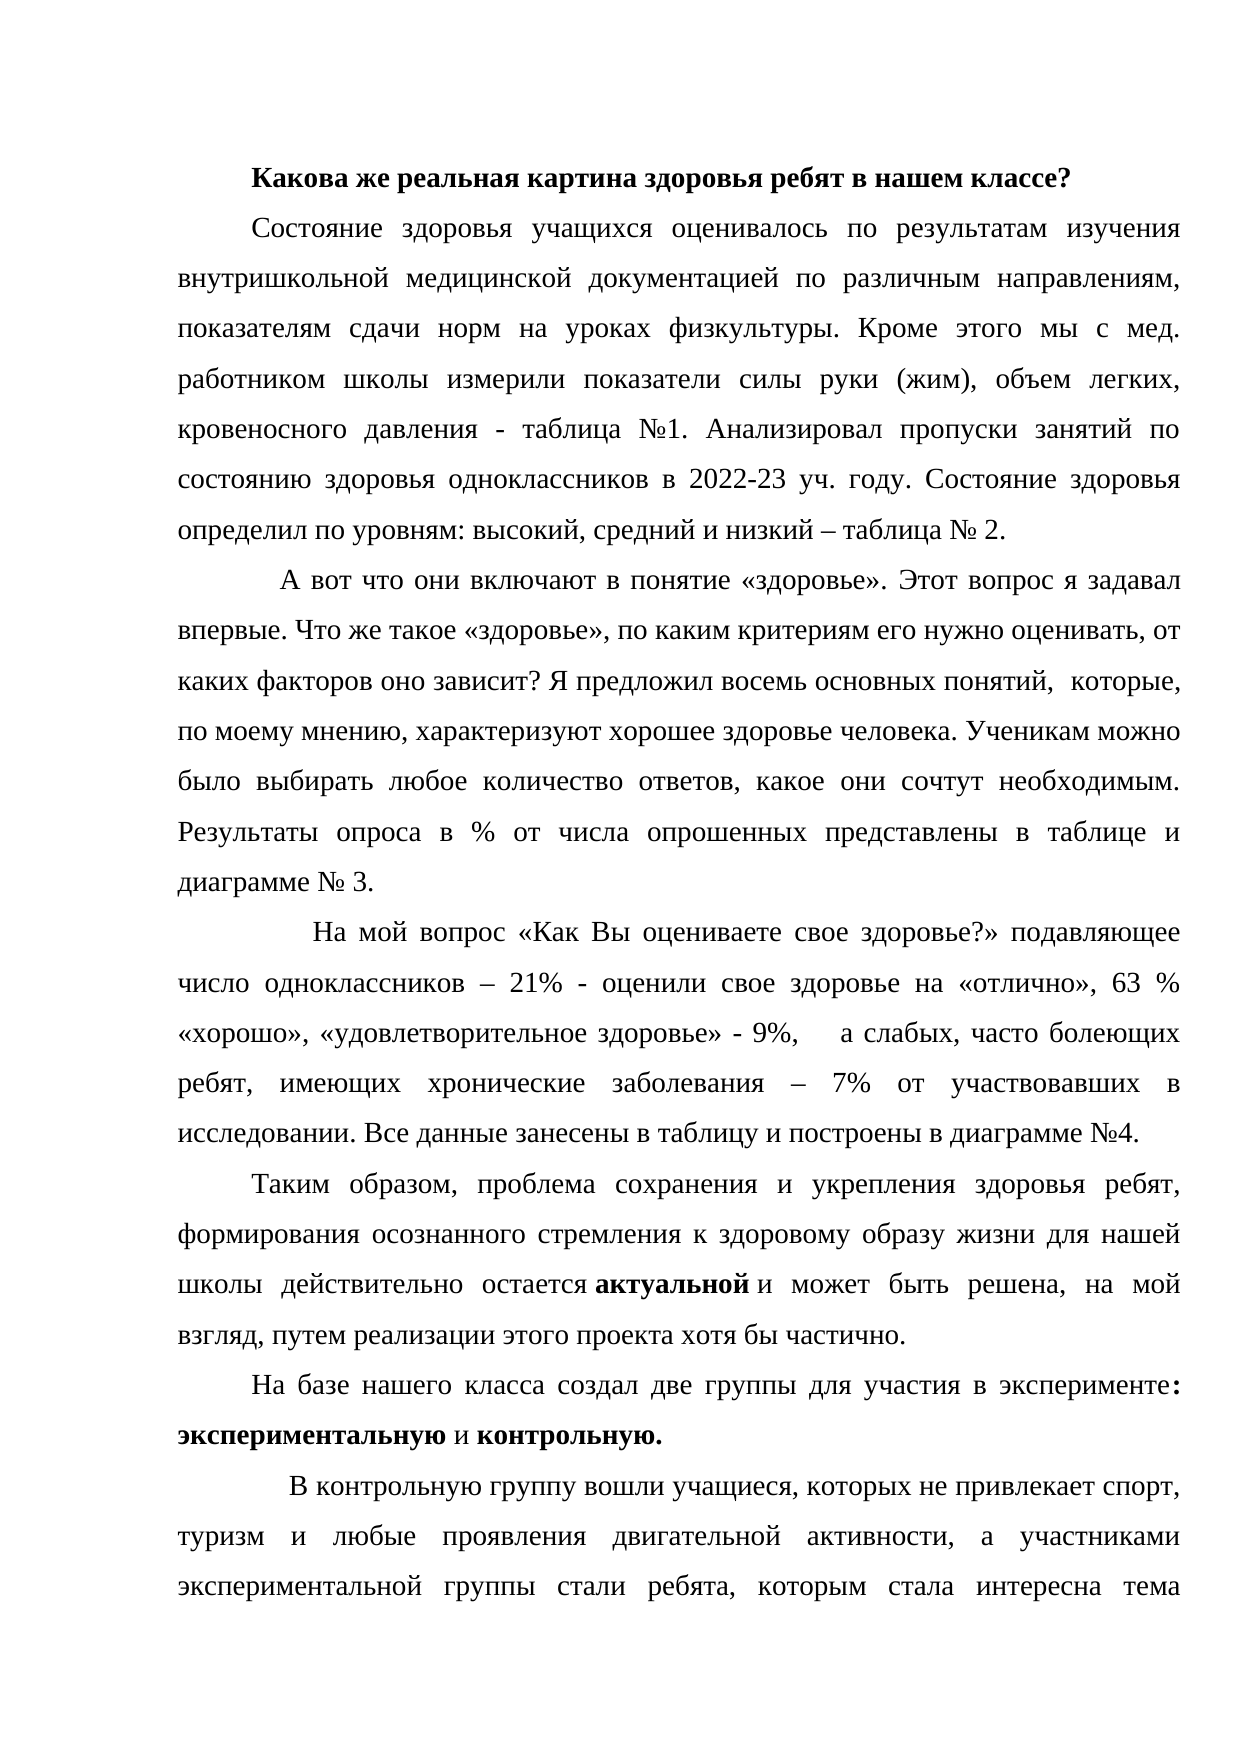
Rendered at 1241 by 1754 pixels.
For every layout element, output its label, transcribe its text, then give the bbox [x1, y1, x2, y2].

text На базе нашего класса создал две группы для участия в эксперименте: экспериментальную и контрольную. [177, 1367, 1181, 1451]
text Какова же реальная картина здоровья ребят в нашем классе? [177, 160, 1181, 193]
text Таким образом, проблема сохранения и укрепления здоровья ребят, формирования осознанного стремления к здоровому образу жизни для нашей школы действительно остается актуальной и может быть решена, на мой взгляд, путем реализации этого проекта хотя бы частично. [177, 1166, 1181, 1350]
text На мой вопрос «Как Вы оцениваете свое здоровье?» подавляющее число одноклассников – 21% - оценили свое здоровье на «отлично», 63 % «хорошо», «удовлетворительное здоровье» - 9%, а слабых, часто болеющих ребят, имеющих хронические заболевания – 7% от участвовавших в исследовании. Все данные занесены в таблицу и построены в диаграмме №4. [177, 914, 1181, 1149]
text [177, 1468, 1181, 1602]
text А вот что они включают в понятие «здоровье». Этот вопрос я задавал впервые. Что же такое «здоровье», по каким критериям его нужно оценивать, от каких факторов оно зависит? Я предложил восемь основных понятий, которые, по моему мнению, характеризуют хорошее здоровье человека. Ученикам можно было выбирать любое количество ответов, какое они сочтут необходимым. Результаты опроса в % от числа опрошенных представлены в таблице и диаграмме № 3. [177, 562, 1181, 898]
text Состояние здоровья учащихся оценивалось по результатам изучения внутришкольной медицинской документацией по различным направлениям, показателям сдачи норм на уроках физкультуры. Кроме этого мы с мед. работником школы измерили показатели силы руки (жим), объем легких, кровеносного давления - таблица №1. Анализировал пропуски занятий по состоянию здоровья одноклассников в 2022-23 уч. году. Состояние здоровья определил по уровням: высокий, средний и низкий – таблица № 2. [177, 210, 1181, 545]
